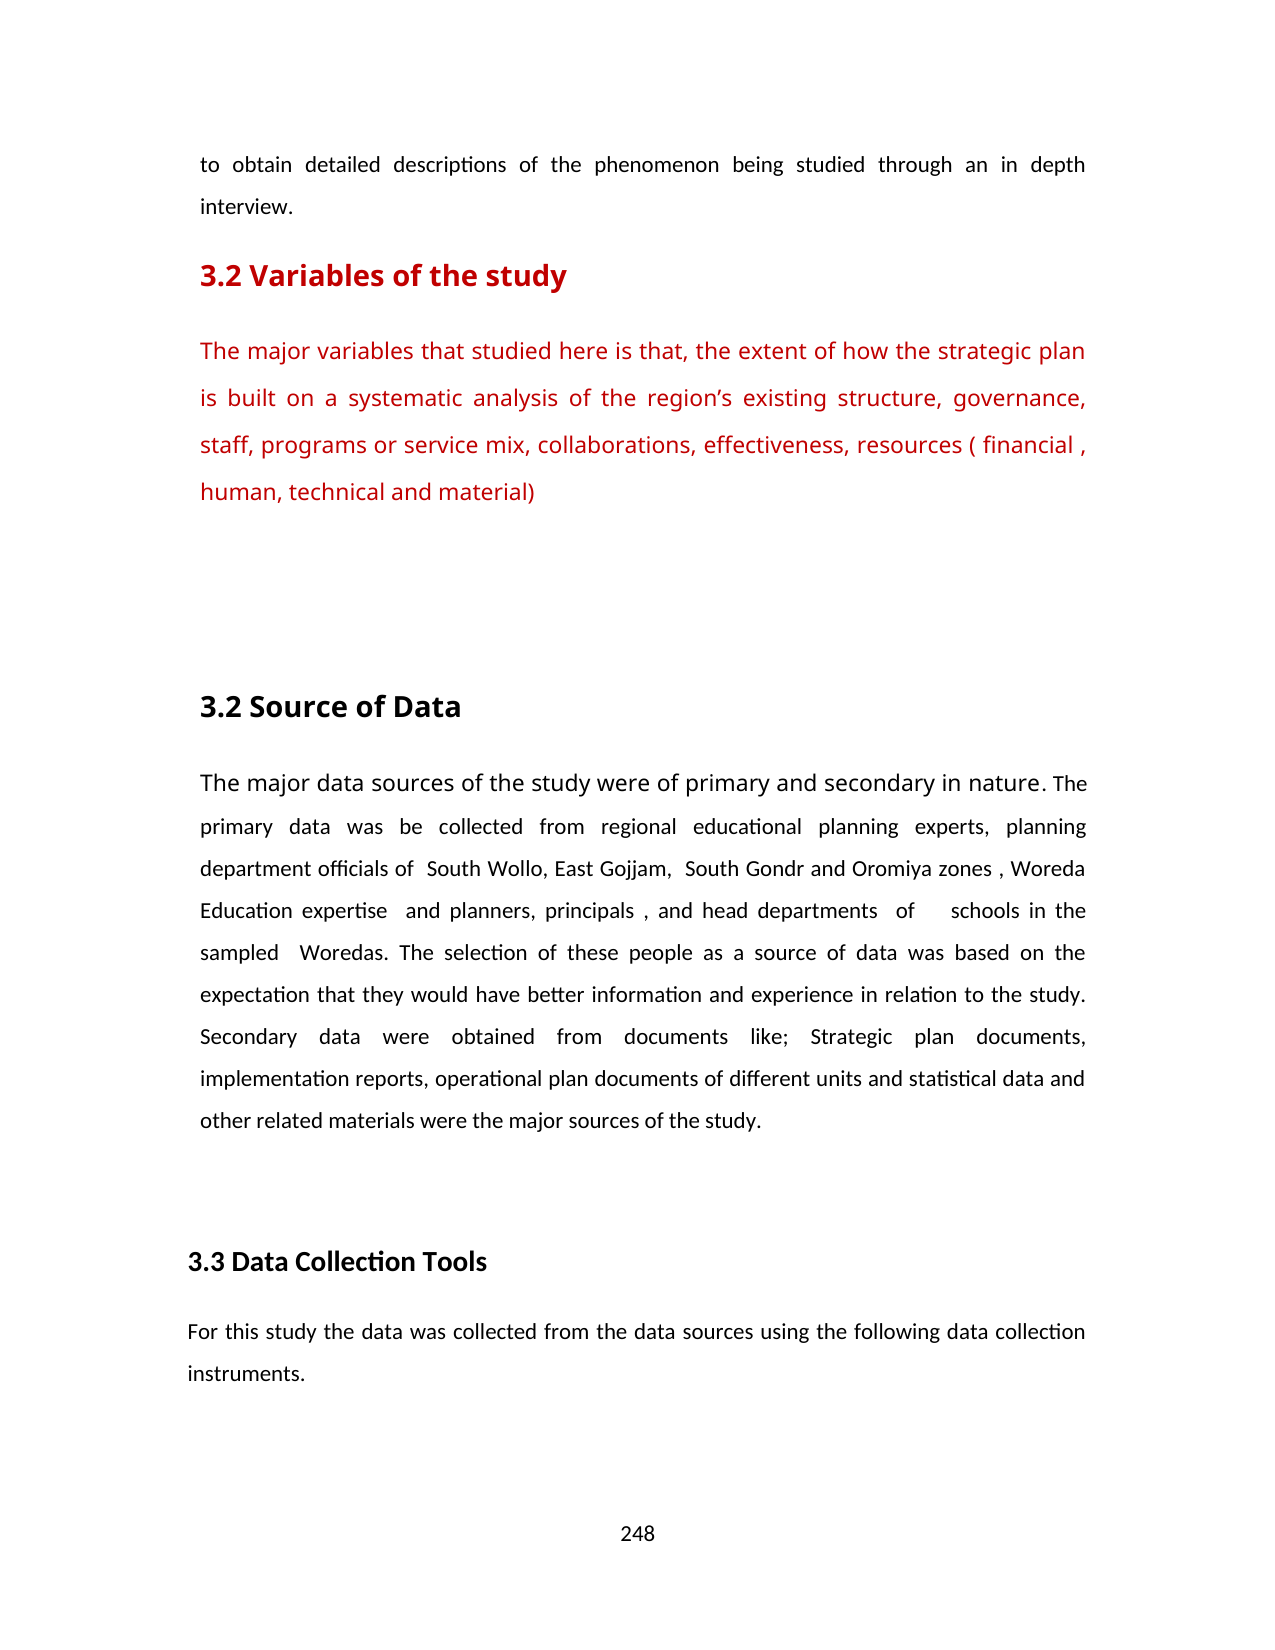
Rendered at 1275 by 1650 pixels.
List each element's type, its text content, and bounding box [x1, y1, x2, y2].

text For this study the data was collected from the data sources using the following data collection instruments. [187, 1317, 1087, 1387]
text 3.3 Data Collection Tools [187, 1243, 1087, 1279]
text The major variables that studied here is that, the extent of how the strategic plan is built on a systematic analysis of the region’s existing structure, governance, staff, programs or service mix, collaborations, effectiveness, resources ( financial , human, technical and material) [200, 335, 1087, 507]
text 3.2 Variables of the study [200, 255, 1087, 294]
text The major data sources of the study were of primary and secondary in nature. The primary data was be collected from regional educational planning experts, planning department officials of South Wollo, East Gojjam, South Gondr and Oromiya zones , Woreda Education expertise and planners, principals , and head departments of schools in the sampled Woredas. The selection of these people as a source of data was based on the expectation that they would have better information and experience in relation to the study. Secondary data were obtained from documents like; Strategic plan documents, implementation reports, operational plan documents of different units and statistical data and other related materials were the major sources of the study. [200, 767, 1087, 1134]
text 3.2 Source of Data [200, 687, 1087, 726]
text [200, 150, 1087, 220]
